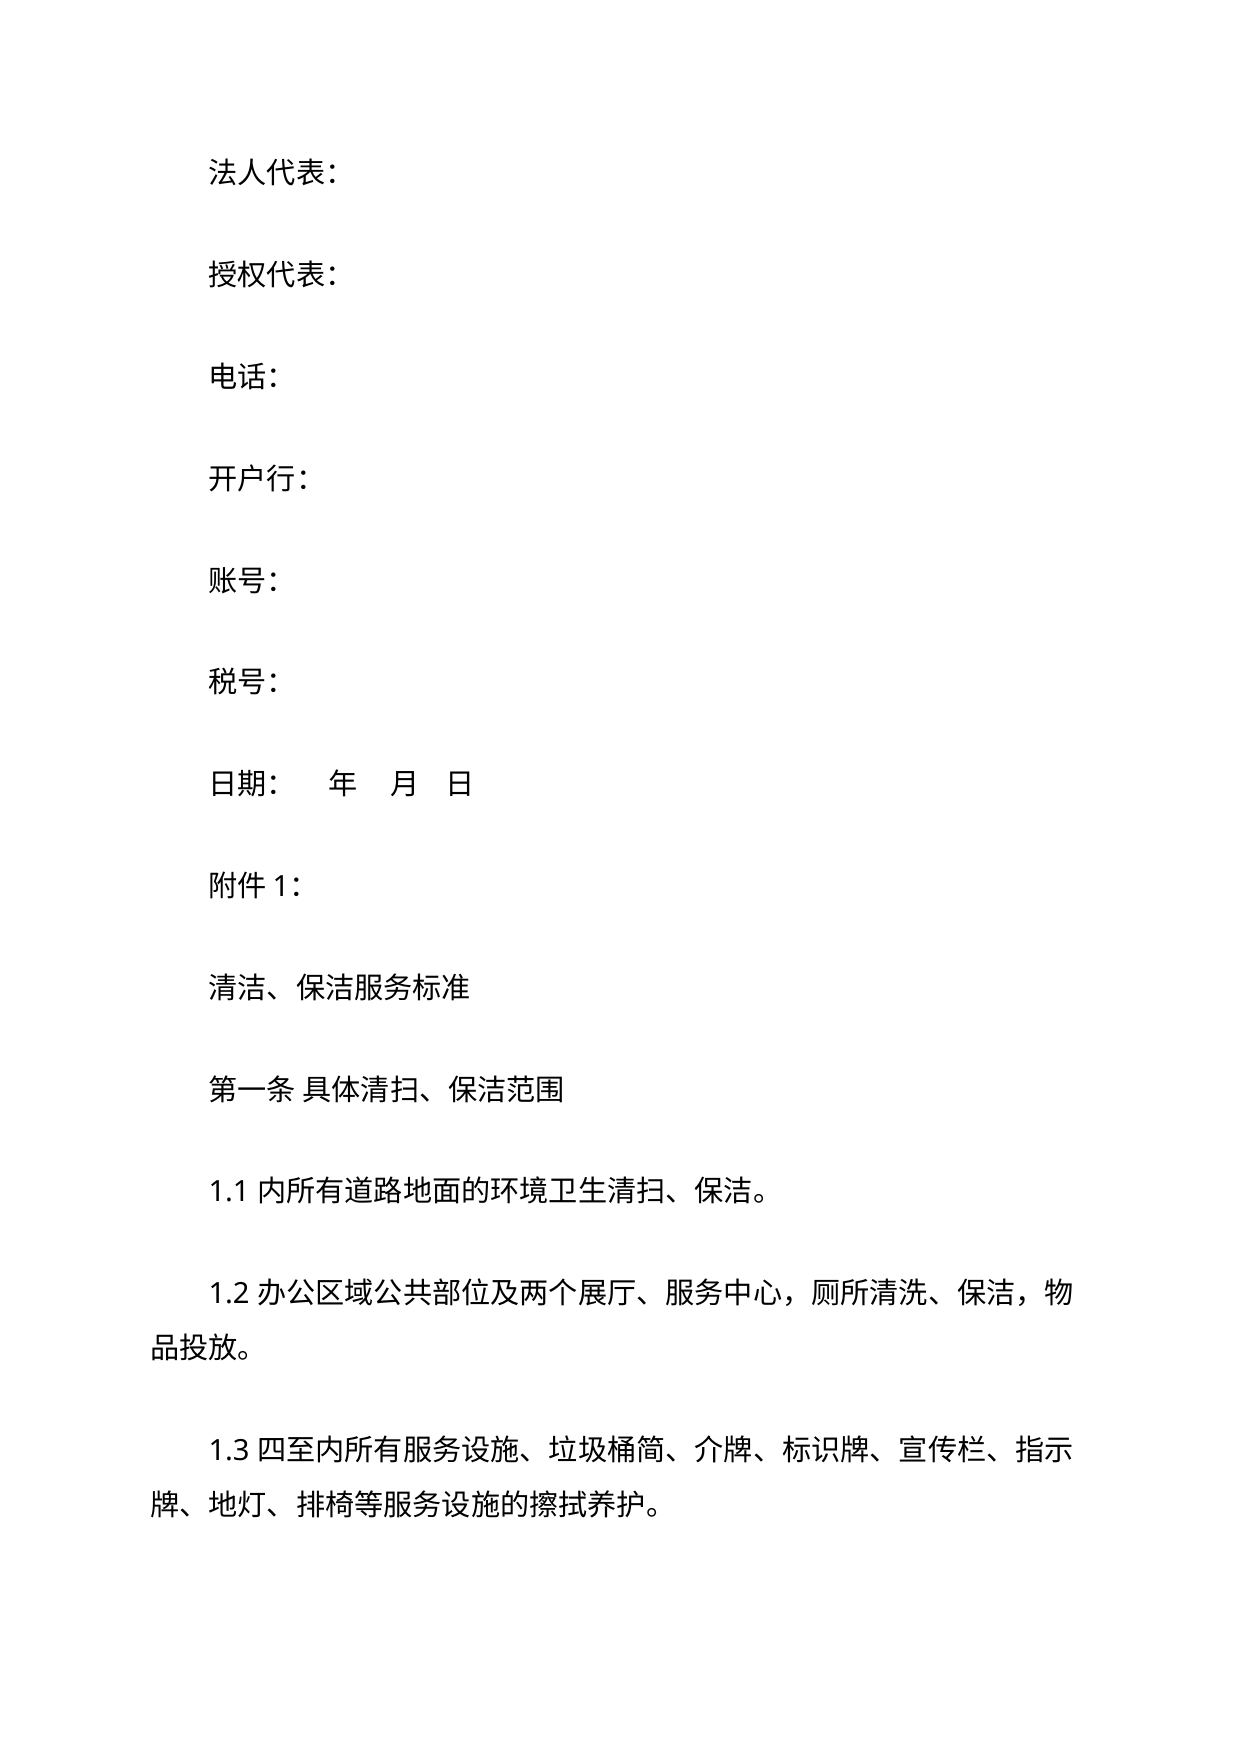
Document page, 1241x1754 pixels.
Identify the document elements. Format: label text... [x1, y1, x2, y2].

text 税号： [150, 659, 1090, 701]
text 1.3 四至内所有服务设施、垃圾桶简、介牌、标识牌、宣传栏、指示牌、地灯、排椅等服务设施的擦拭养护。 [150, 1427, 1090, 1524]
text 第一条 具体清扫、保洁范围 [150, 1066, 1090, 1108]
text 日期： 年 月 日 [150, 761, 1090, 803]
text 授权代表： [150, 252, 1090, 294]
text 附件1： [150, 862, 1090, 905]
text 开户行： [150, 455, 1090, 498]
text 电话： [150, 353, 1090, 396]
text 1.1 内所有道路地面的环境卫生清扫、保洁。 [150, 1168, 1090, 1210]
text 清洁、保洁服务标准 [150, 964, 1090, 1007]
text 法人代表： [150, 150, 1090, 192]
text 账号： [150, 557, 1090, 599]
text 1.2 办公区域公共部位及两个展厅、服务中心，厕所清洗、保洁，物品投放。 [150, 1270, 1090, 1367]
